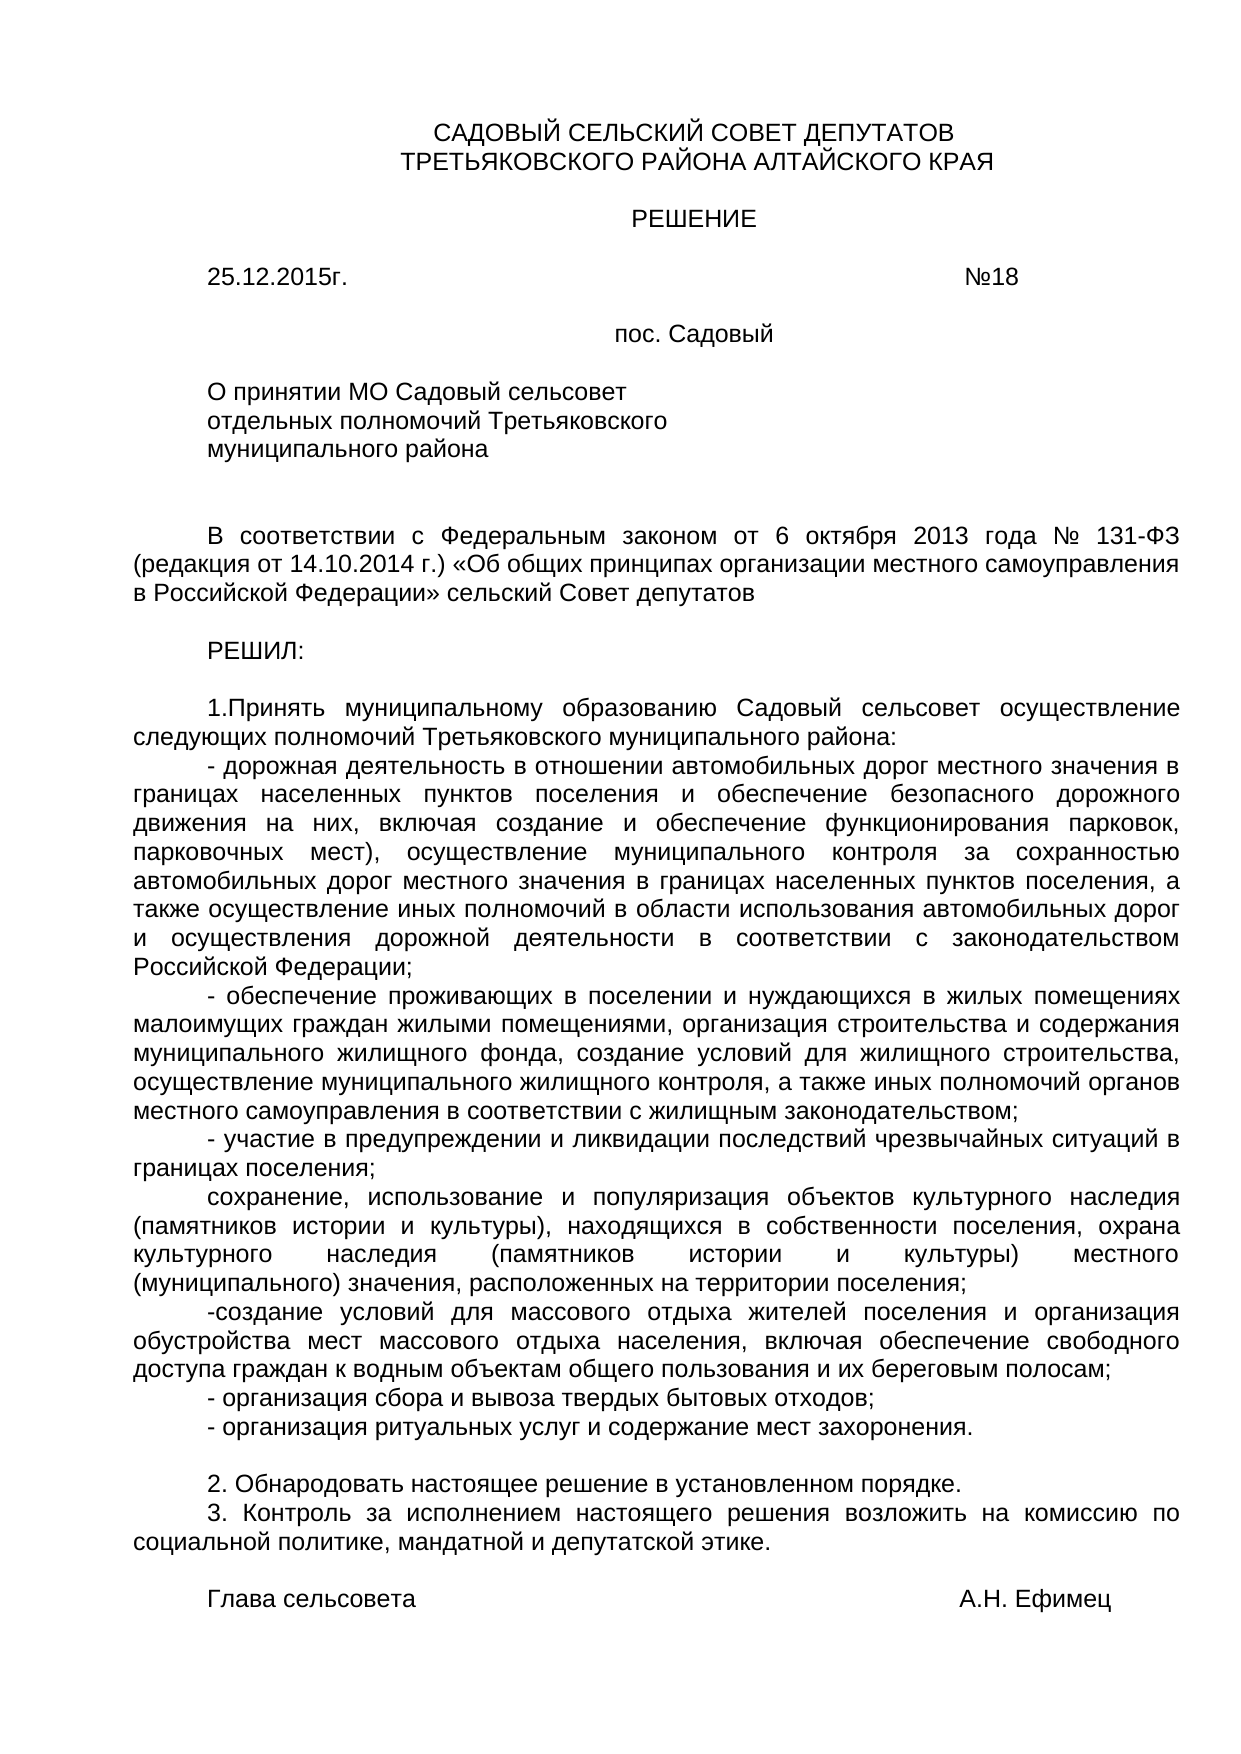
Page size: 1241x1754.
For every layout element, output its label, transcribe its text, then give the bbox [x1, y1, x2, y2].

text Глава сельсовета А.Н. Ефимец [133, 1584, 1181, 1613]
text - обеспечение проживающих в поселении и нуждающихся в жилых помещениях малоимущих граждан жилыми помещениями, организация строительства и содержания муниципального жилищного фонда, создание условий для жилищного строительства, осуществление муниципального жилищного контроля, а также иных полномочий органов местного самоуправления в соответствии с жилищным законодательством; [133, 981, 1181, 1124]
text - организация сбора и вывоза твердых бытовых отходов; [133, 1383, 1181, 1412]
text сохранение, использование и популяризация объектов культурного наследия (памятников истории и культуры), находящихся в собственности поселения, охрана культурного наследия (памятников истории и культуры) местного (муниципального) значения, расположенных на территории поселения; [133, 1182, 1181, 1297]
text 25.12.2015г. №18 [133, 262, 1181, 291]
text - дорожная деятельность в отношении автомобильных дорог местного значения в границах населенных пунктов поселения и обеспечение безопасного дорожного движения на них, включая создание и обеспечение функционирования парковок, парковочных мест), осуществление муниципального контроля за сохранностью автомобильных дорог местного значения в границах населенных пунктов поселения, а также осуществление иных полномочий в области использования автомобильных дорог и осуществления дорожной деятельности в соответствии с законодательством Российской Федерации; [133, 751, 1181, 981]
text САДОВЫЙ СЕЛЬСКИЙ СОВЕТ ДЕПУТАТОВ [133, 118, 1181, 147]
text - участие в предупреждении и ликвидации последствий чрезвычайных ситуаций в границах поселения; [133, 1124, 1181, 1182]
text - организация ритуальных услуг и содержание мест захоронения. [133, 1412, 1181, 1441]
text отдельных полномочий Третьяковского [133, 406, 1181, 434]
text -создание условий для массового отдыха жителей поселения и организация обустройства мест массового отдыха населения, включая обеспечение свободного доступа граждан к водным объектам общего пользования и их береговым полосам; [133, 1297, 1181, 1383]
text О принятии МО Садовый сельсовет [133, 377, 1181, 406]
text 2. Обнародовать настоящее решение в установленном порядке. [133, 1469, 1181, 1498]
text 3. Контроль за исполнением настоящего решения возложить на комиссию по социальной политике, мандатной и депутатской этике. [133, 1498, 1181, 1556]
text 1.Принять муниципальному образованию Садовый сельсовет осуществление следующих полномочий Третьяковского муниципального района: [133, 693, 1181, 751]
text РЕШЕНИЕ [133, 204, 1181, 233]
text пос. Садовый [133, 319, 1181, 348]
text В соответствии с Федеральным законом от 6 октября 2013 года № 131-ФЗ (редакция от 14.10.2014 г.) «Об общих принципах организации местного самоуправления в Российской Федерации» сельский Совет депутатов [133, 521, 1181, 607]
text ТРЕТЬЯКОВСКОГО РАЙОНА АЛТАЙСКОГО КРАЯ [133, 147, 1181, 176]
text муниципального района [133, 434, 1181, 463]
text РЕШИЛ: [133, 636, 1181, 664]
